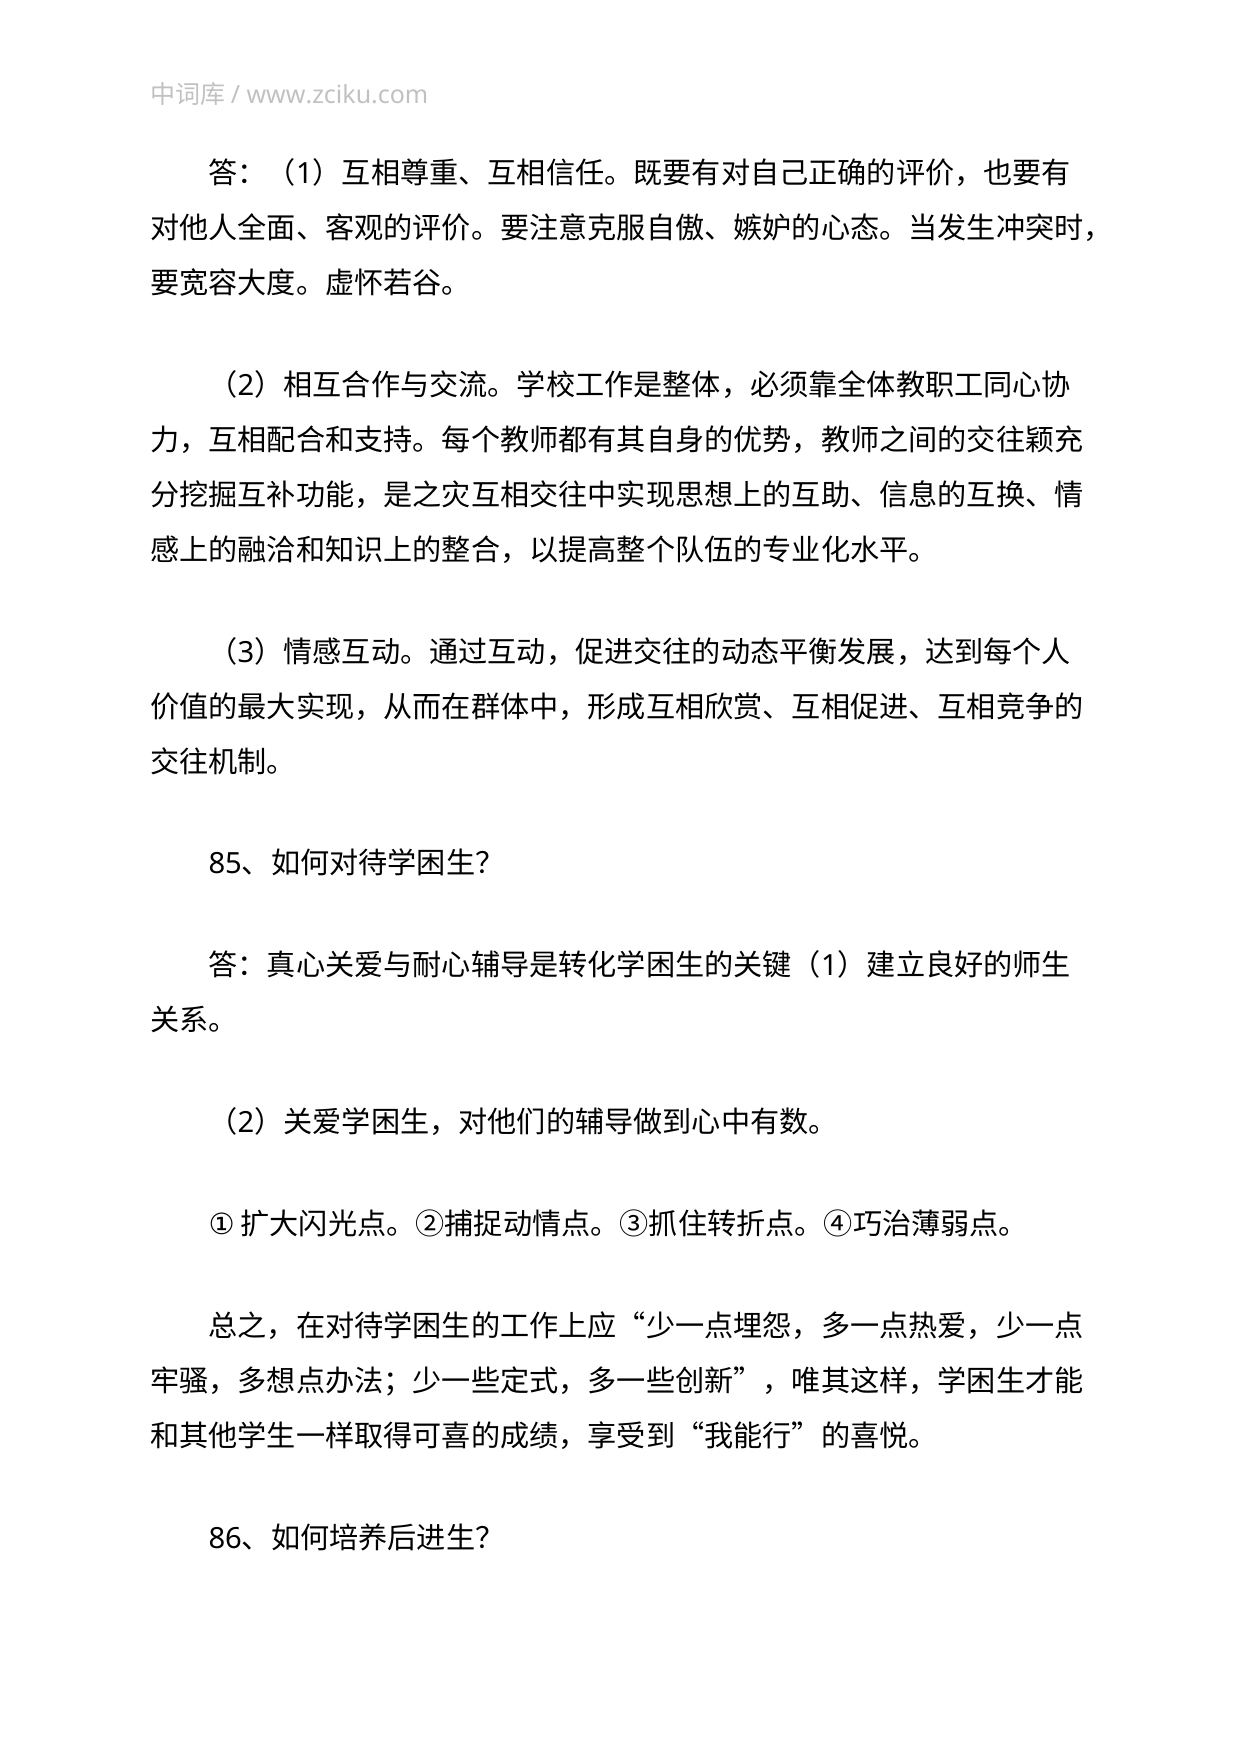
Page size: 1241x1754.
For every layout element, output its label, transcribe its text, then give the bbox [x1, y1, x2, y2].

text ①扩大闪光点。②捕捉动情点。③抓住转折点。④巧治薄弱点。 [150, 1201, 1090, 1243]
text 总之，在对待学困生的工作上应“少一点埋怨，多一点热爱，少一点牢骚，多想点办法；少一些定式，多一些创新”，唯其这样，学困生才能和其他学生一样取得可喜的成绩，享受到“我能行”的喜悦。 [150, 1303, 1090, 1455]
text （2）相互合作与交流。学校工作是整体，必须靠全体教职工同心协力，互相配合和支持。每个教师都有其自身的优势，教师之间的交往颖充分挖掘互补功能，是之灾互相交往中实现思想上的互助、信息的互换、情感上的融洽和知识上的整合，以提高整个队伍的专业化水平。 [150, 362, 1090, 569]
text 答：真心关爱与耐心辅导是转化学困生的关键（1）建立良好的师生关系。 [150, 942, 1090, 1039]
text （3）情感互动。通过互动，促进交往的动态平衡发展，达到每个人价值的最大实现，从而在群体中，形成互相欣赏、互相促进、互相竞争的交往机制。 [150, 628, 1090, 780]
text 答：（1）互相尊重、互相信任。既要有对自己正确的评价，也要有对他人全面、客观的评价。要注意克服自傲、嫉妒的心态。当发生冲突时，要宽容大度。虚怀若谷。 [150, 150, 1090, 302]
text 85、如何对待学困生？ [150, 840, 1090, 882]
text 86、如何培养后进生？ [150, 1514, 1090, 1557]
text （2）关爱学困生，对他们的辅导做到心中有数。 [150, 1099, 1090, 1141]
